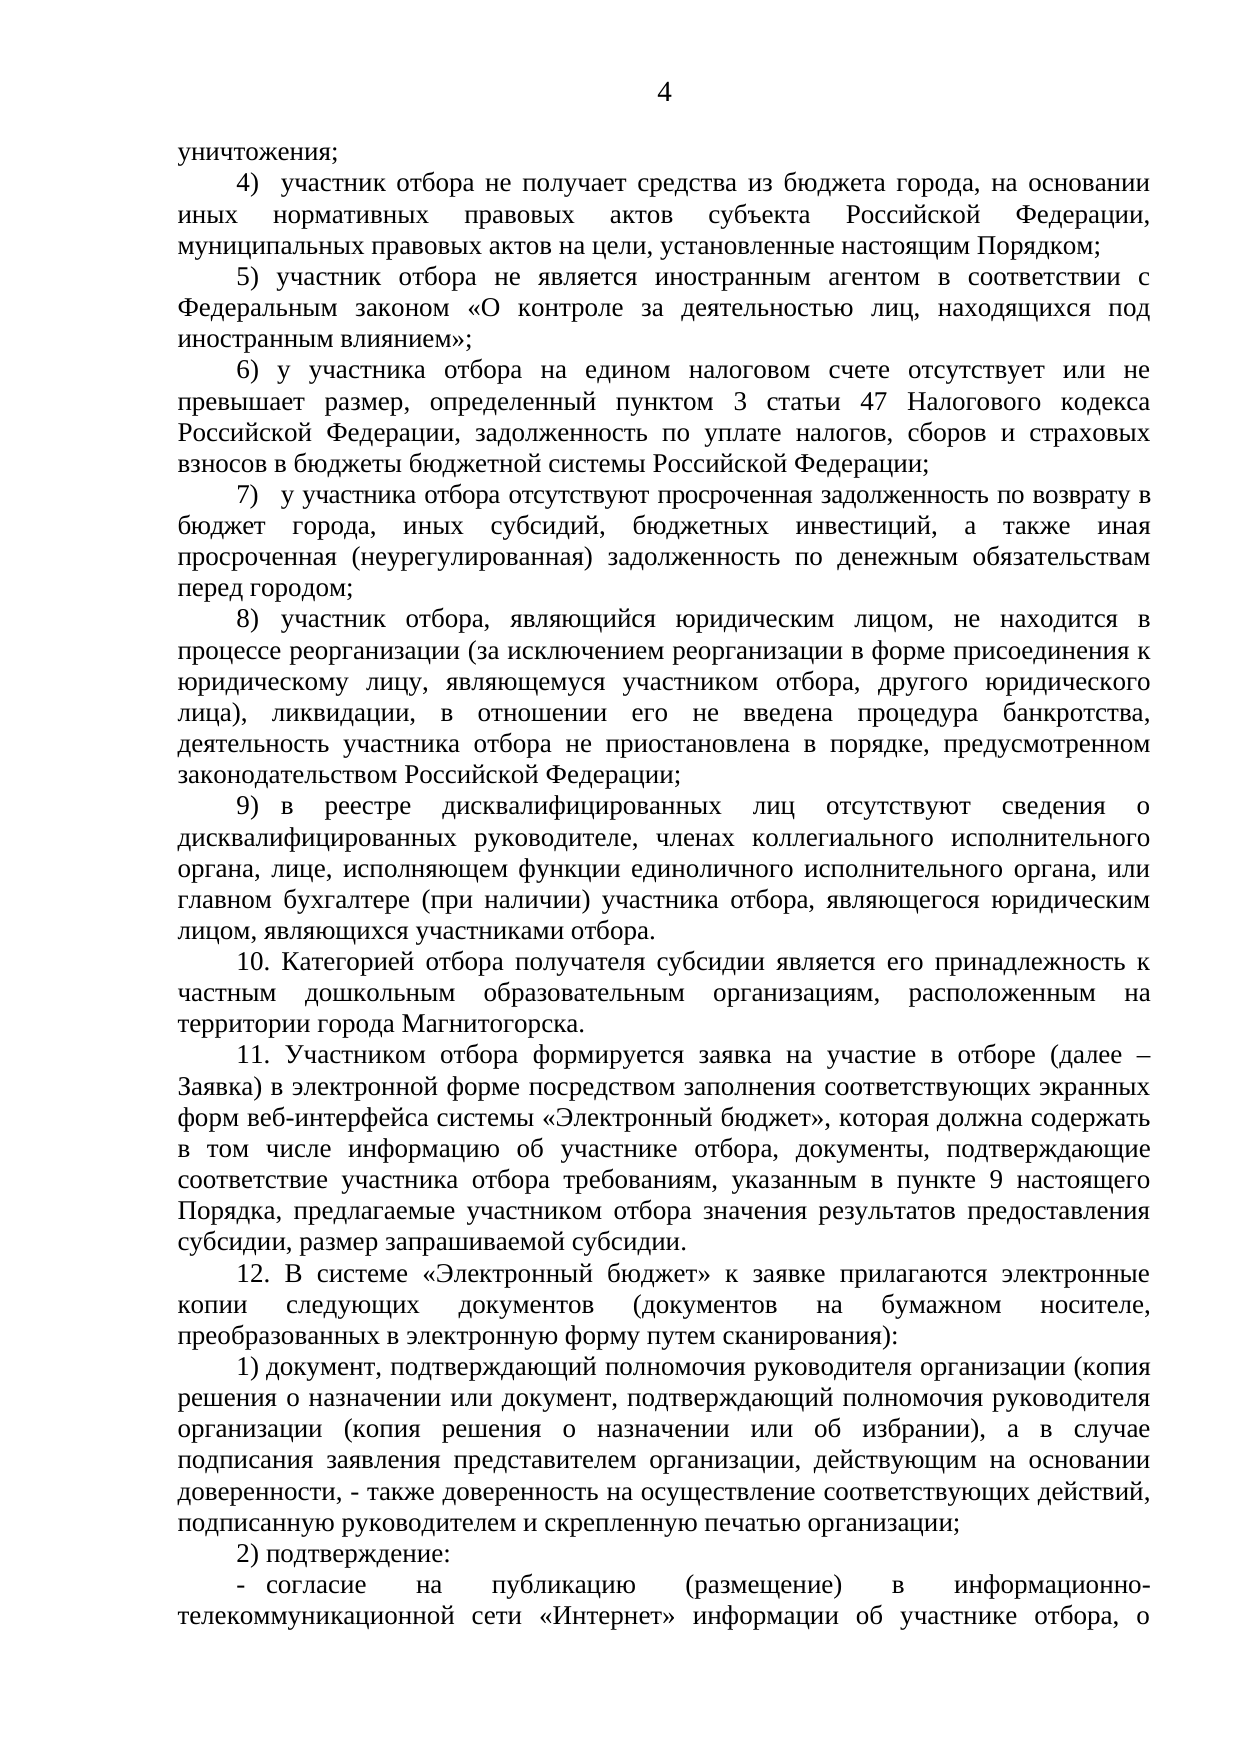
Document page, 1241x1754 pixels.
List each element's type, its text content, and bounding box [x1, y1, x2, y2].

text 5) участник отбора не является иностранным агентом в соответствии с Федеральным законом «О контроле за деятельностью лиц, находящихся под иностранным влиянием»; [177, 260, 1152, 353]
text 4) участник отбора не получает средства из бюджета города, на основании иных нормативных правовых актов субъекта Российской Федерации, муниципальных правовых актов на цели, установленные настоящим Порядком; [177, 167, 1152, 260]
text 10. Категорией отбора получателя субсидии является его принадлежность к частным дошкольным образовательным организациям, расположенным на территории города Магнитогорска. [177, 945, 1152, 1039]
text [177, 135, 1152, 167]
list документ, подтверждающий полномочия руководителя организации (копия решения о назначении или документ, подтверждающий полномочия руководителя организации (копия решения о назначении или об избрании), а в случае подписания заявления представителем организации, действующим на основании доверенности, - также доверенность на осуществление соответствующих действий, подписанную руководителем и скрепленную печатью организации; [177, 1350, 1152, 1537]
text 12. В системе «Электронный бюджет» к заявке прилагаются электронные копии следующих документов (документов на бумажном носителе, преобразованных в электронную форму путем сканирования): [177, 1257, 1152, 1350]
text 9) в реестре дисквалифицированных лиц отсутствуют сведения о дисквалифицированных руководителе, членах коллегиального исполнительного органа, лице, исполняющем функции единоличного исполнительного органа, или главном бухгалтере (при наличии) участника отбора, являющегося юридическим лицом, являющихся участниками отбора. [177, 789, 1152, 945]
text 6) у участника отбора на едином налоговом счете отсутствует или не превышает размер, определенный пунктом 3 статьи 47 Налогового кодекса Российской Федерации, задолженность по уплате налогов, сборов и страховых взносов в бюджеты бюджетной системы Российской Федерации; [177, 353, 1152, 478]
text 7) у участника отбора отсутствуют просроченная задолженность по возврату в бюджет города, иных субсидий, бюджетных инвестиций, а также иная просроченная (неурегулированная) задолженность по денежным обязательствам перед городом; [177, 478, 1152, 603]
text 11. Участником отбора формируется заявка на участие в отборе (далее – Заявка) в электронной форме посредством заполнения соответствующих экранных форм веб-интерфейса системы «Электронный бюджет», которая должна содержать в том числе информацию об участнике отбора, документы, подтверждающие соответствие участника отбора требованиям, указанным в пункте 9 настоящего Порядка, предлагаемые участником отбора значения результатов предоставления субсидии, размер запрашиваемой субсидии. [177, 1039, 1152, 1257]
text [177, 1568, 1152, 1630]
text 8) участник отбора, являющийся юридическим лицом, не находится в процессе реорганизации (за исключением реорганизации в форме присоединения к юридическому лицу, являющемуся участником отбора, другого юридического лица), ликвидации, в отношении его не введена процедура банкротства, деятельность участника отбора не приостановлена в порядке, предусмотренном законодательством Российской Федерации; [177, 603, 1152, 789]
list подтверждение: [177, 1537, 1152, 1568]
